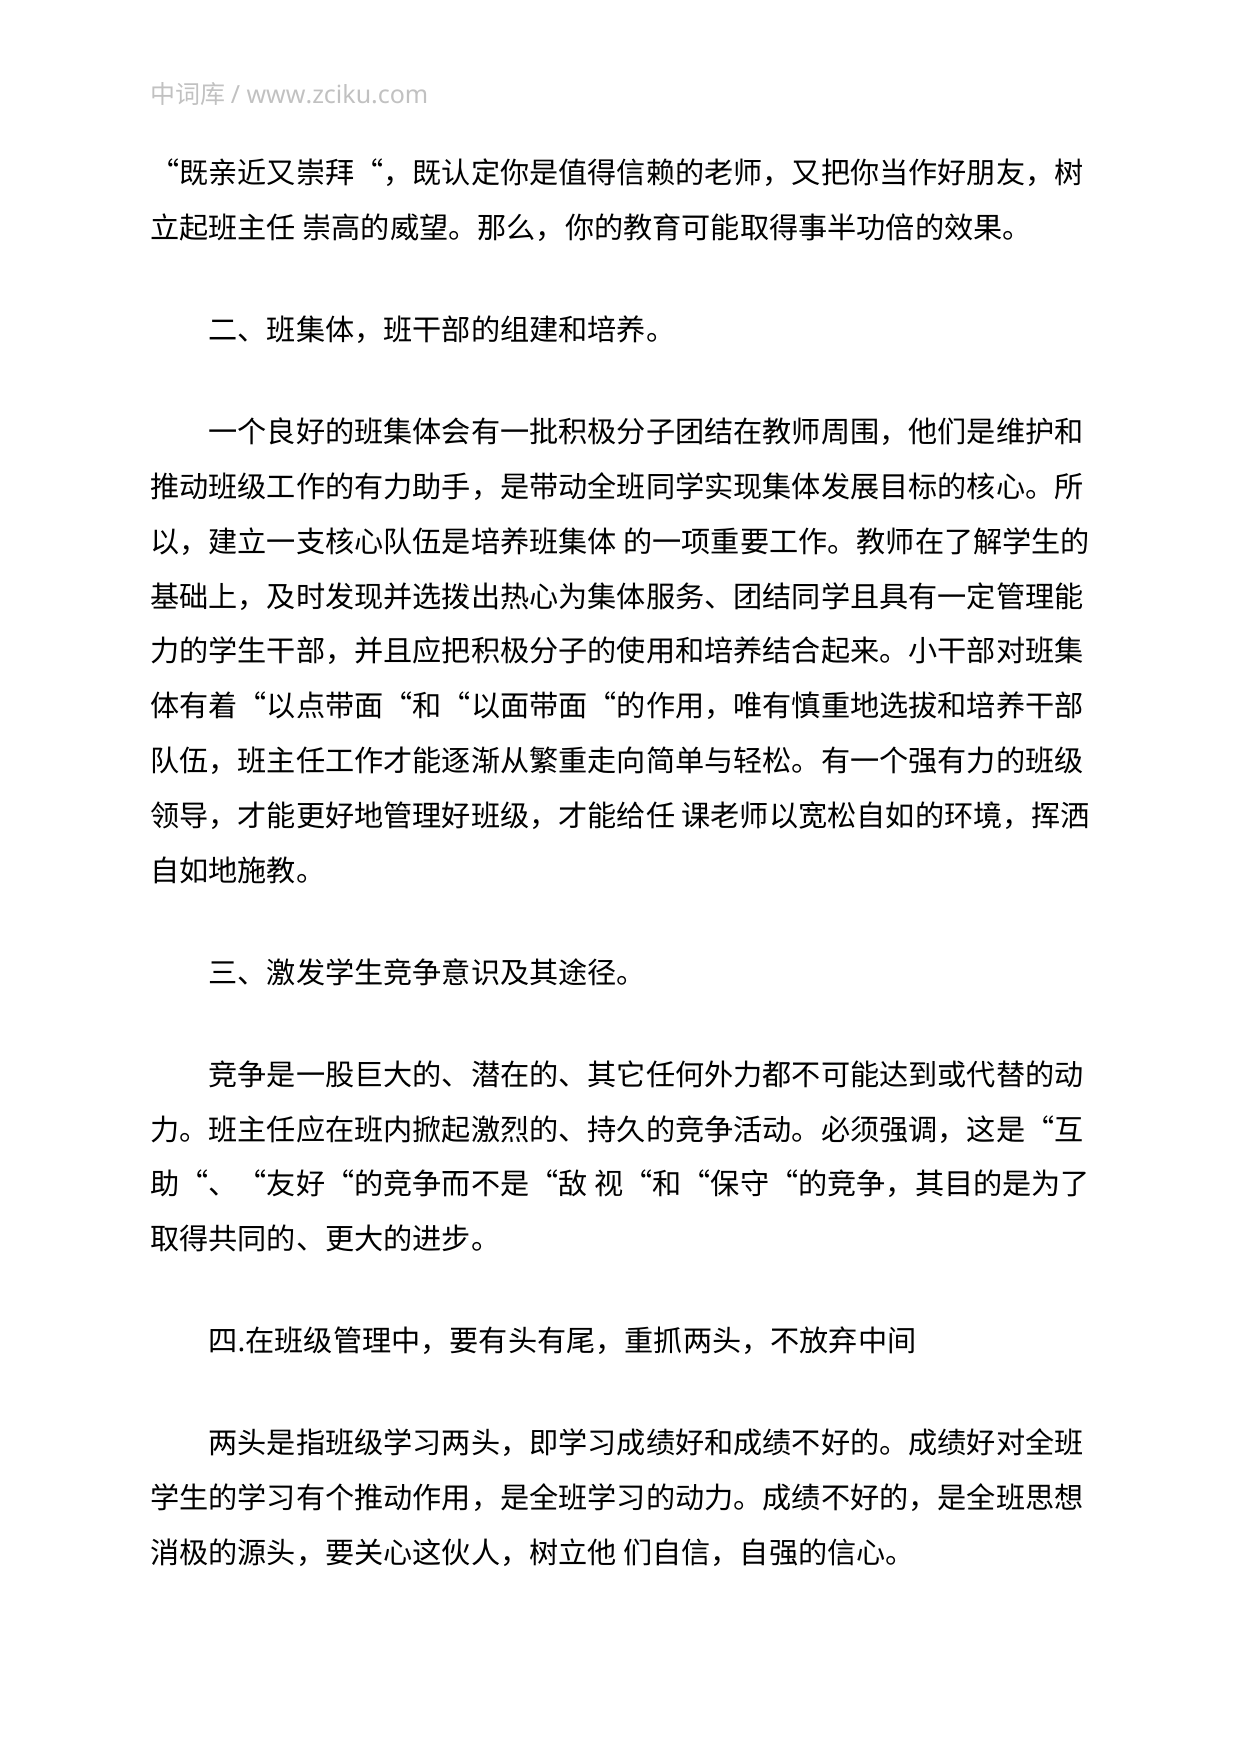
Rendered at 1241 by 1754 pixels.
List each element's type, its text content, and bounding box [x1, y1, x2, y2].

text 竞争是一股巨大的、潜在的、其它任何外力都不可能达到或代替的动力。班主任应在班内掀起激烈的、持久的竞争活动。必须强调，这是“互助“、“友好“的竞争而不是“敌 视“和“保守“的竞争，其目的是为了取得共同的、更大的进步。 [150, 1051, 1090, 1258]
text 三、激发学生竞争意识及其途径。 [150, 949, 1090, 992]
text 四.在班级管理中，要有头有尾，重抓两头，不放弃中间 [150, 1318, 1090, 1360]
text 两头是指班级学习两头，即学习成绩好和成绩不好的。成绩好对全班学生的学习有个推动作用，是全班学习的动力。成绩不好的，是全班思想消极的源头，要关心这伙人，树立他 们自信，自强的信心。 [150, 1419, 1090, 1572]
text 一个良好的班集体会有一批积极分子团结在教师周围，他们是维护和推动班级工作的有力助手，是带动全班同学实现集体发展目标的核心。所以，建立一支核心队伍是培养班集体 的一项重要工作。教师在了解学生的基础上，及时发现并选拨出热心为集体服务、团结同学且具有一定管理能力的学生干部，并且应把积极分子的使用和培养结合起来。小干部对班集 体有着“以点带面“和“以面带面“的作用，唯有慎重地选拔和培养干部队伍，班主任工作才能逐渐从繁重走向简单与轻松。有一个强有力的班级领导，才能更好地管理好班级，才能给任 课老师以宽松自如的环境，挥洒自如地施教。 [150, 408, 1090, 890]
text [150, 150, 1090, 247]
text 二、班集体，班干部的组建和培养。 [150, 307, 1090, 349]
